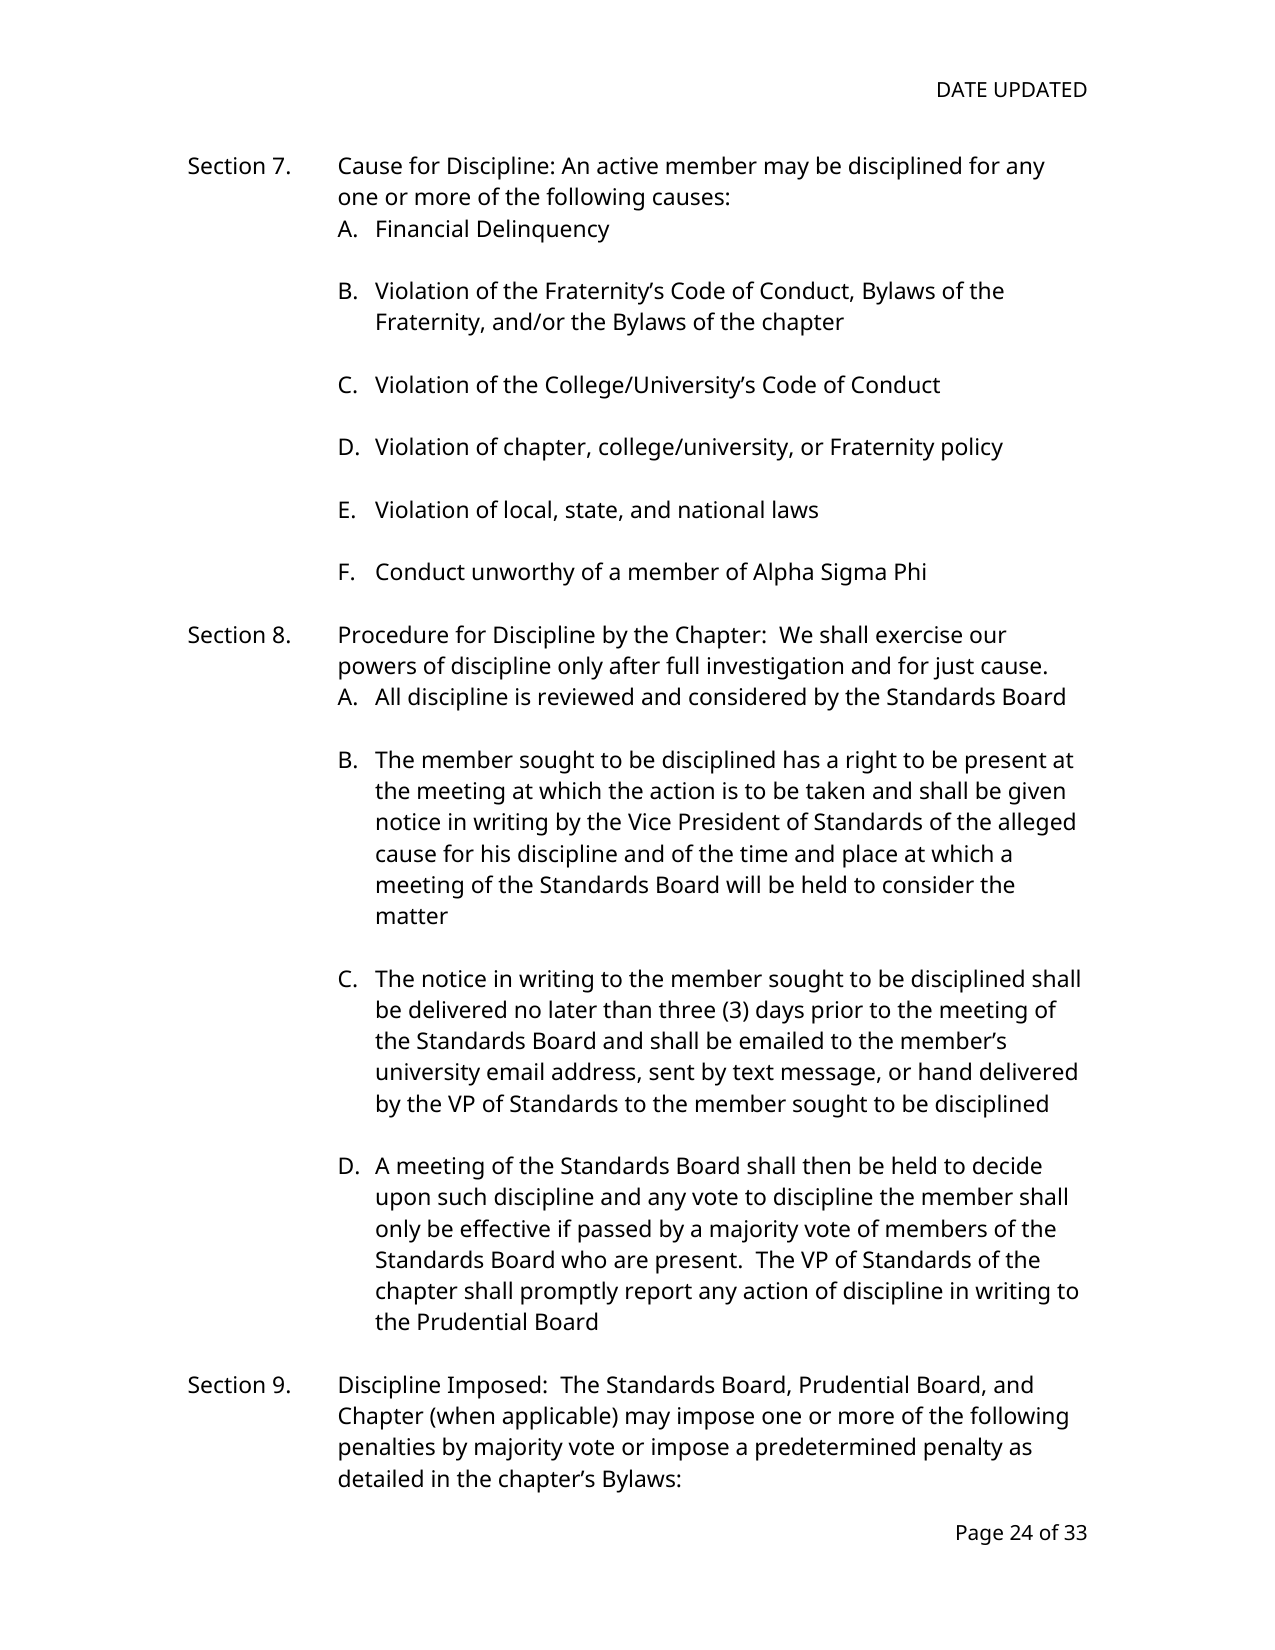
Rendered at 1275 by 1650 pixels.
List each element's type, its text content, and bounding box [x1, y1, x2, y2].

list A meeting of the Standards Board shall then be held to decide upon such discipline and any vote to discipline the member shall only be effective if passed by a majority vote of members of the Standards Board who are present. The VP of Standards of the chapter shall promptly report any action of discipline in writing to the Prudential Board [337, 1150, 1087, 1337]
list The notice in writing to the member sought to be disciplined shall be delivered no later than three (3) days prior to the meeting of the Standards Board and shall be emailed to the member’s university email address, sent by text message, or hand delivered by the VP of Standards to the member sought to be disciplined [337, 962, 1087, 1119]
text Section 7. Cause for Discipline: An active member may be disciplined for any one or more of the following causes: [187, 150, 1087, 212]
list Violation of local, state, and national laws [337, 494, 1087, 525]
text Section 9. Discipline Imposed: The Standards Board, Prudential Board, and Chapter (when applicable) may impose one or more of the following penalties by majority vote or impose a predetermined penalty as detailed in the chapter’s Bylaws: [187, 1369, 1087, 1494]
list Violation of the Fraternity’s Code of Conduct, Bylaws of the Fraternity, and/or the Bylaws of the chapter [337, 275, 1087, 337]
list The member sought to be disciplined has a right to be present at the meeting at which the action is to be taken and shall be given notice in writing by the Vice President of Standards of the alleged cause for his discipline and of the time and place at which a meeting of the Standards Board will be held to consider the matter [337, 744, 1087, 931]
text Section 8. Procedure for Discipline by the Chapter: We shall exercise our powers of discipline only after full investigation and for just cause. [187, 619, 1087, 681]
list Violation of the College/University’s Code of Conduct [337, 369, 1087, 400]
list Conduct unworthy of a member of Alpha Sigma Phi [337, 556, 1087, 587]
list All discipline is reviewed and considered by the Standards Board [337, 681, 1087, 712]
list Violation of chapter, college/university, or Fraternity policy [337, 431, 1087, 462]
list Financial Delinquency [337, 212, 1087, 244]
